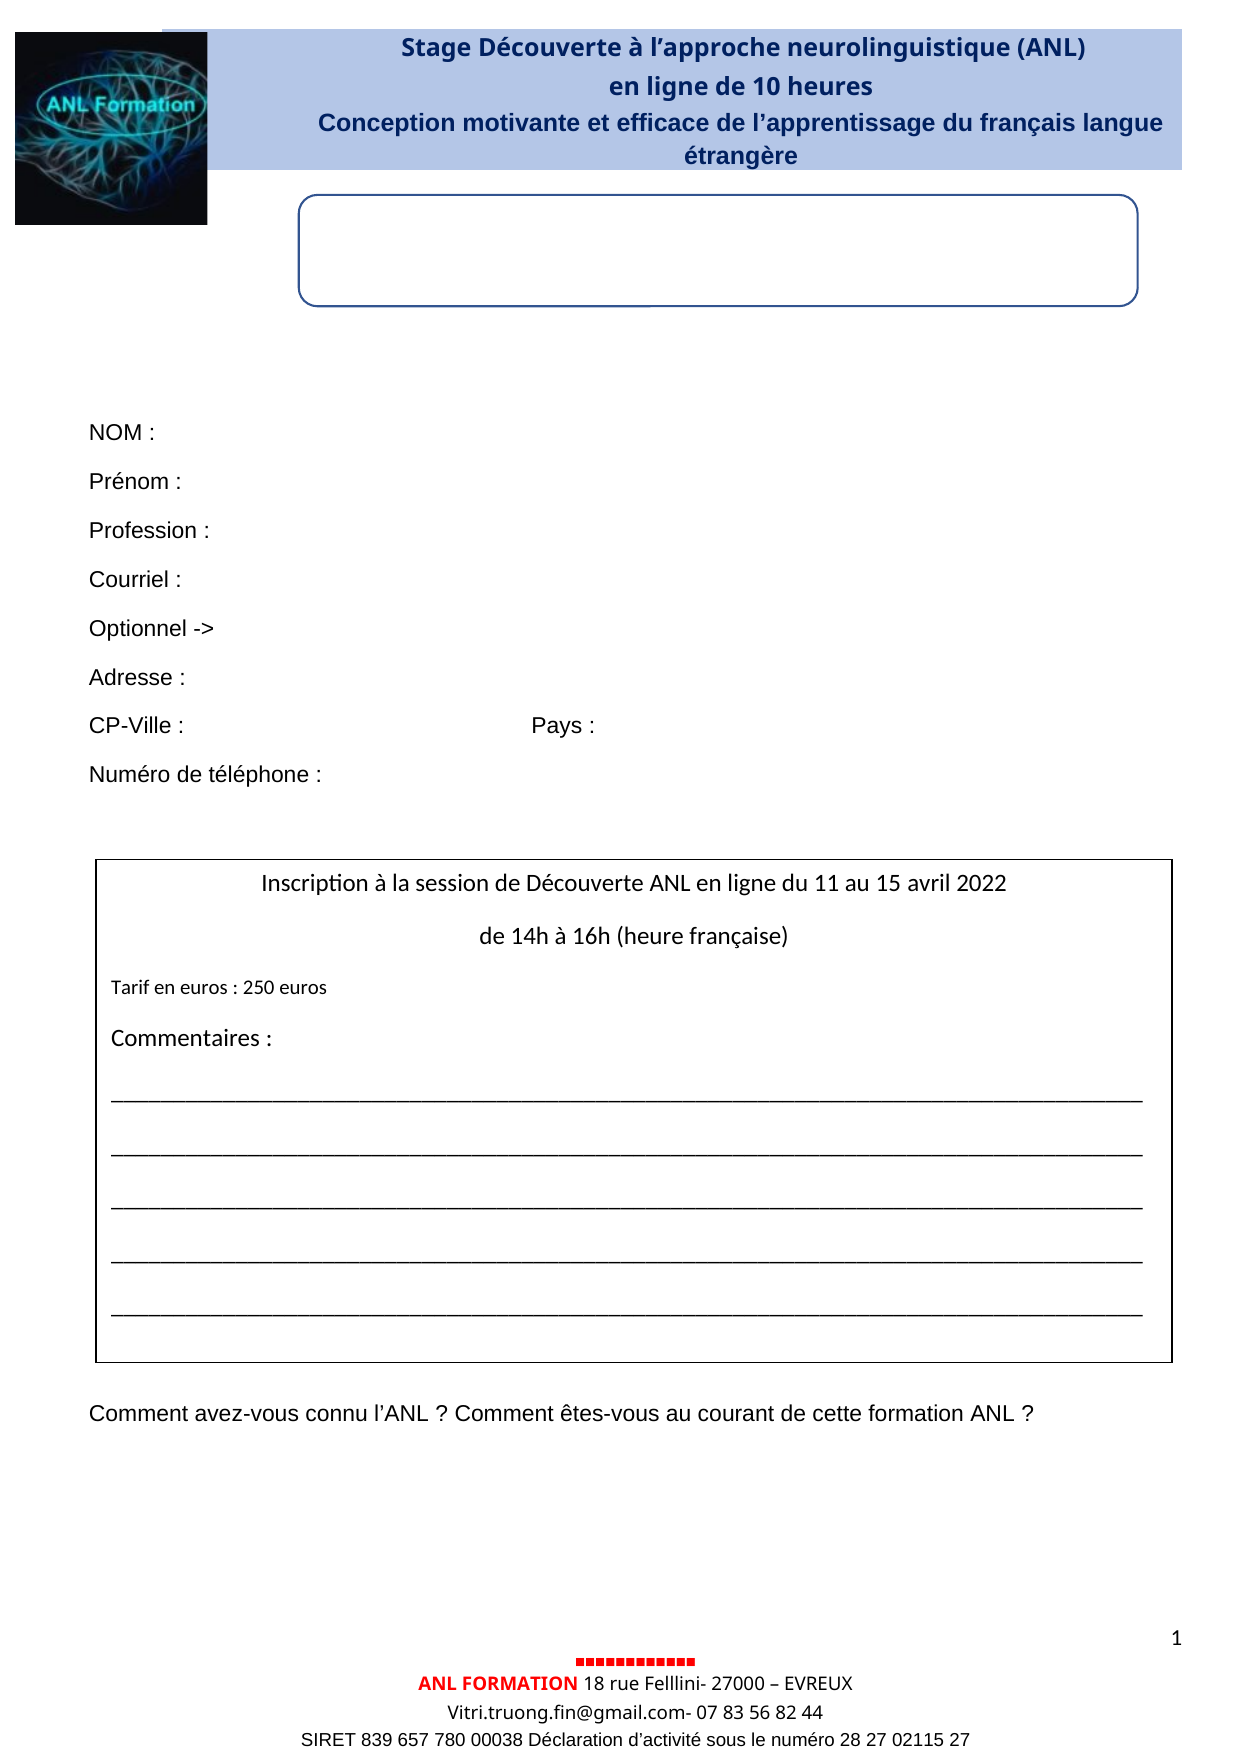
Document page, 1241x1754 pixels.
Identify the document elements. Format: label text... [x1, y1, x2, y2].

text CP-Ville : Pays : [89, 712, 1182, 739]
text Comment avez-vous connu l’ANL ? Comment êtes-vous au courant de cette formation ANL ? [89, 1400, 1182, 1426]
text Adresse : [89, 663, 1182, 690]
text Prénom : [89, 468, 1182, 494]
text Profession : [89, 517, 1182, 543]
text Courriel : [89, 566, 1182, 592]
picture [15, 32, 208, 225]
text Conception motivante et efficace de l’apprentissage du français langue étrangère [208, 108, 1182, 170]
text Numéro de téléphone : [89, 761, 1182, 788]
text en ligne de 10 heures [208, 69, 1182, 103]
text Optionnel -> [89, 614, 1182, 641]
text Stage Découverte à l’approche neurolinguistique (ANL) [162, 29, 1182, 64]
text NOM : [89, 419, 1182, 445]
